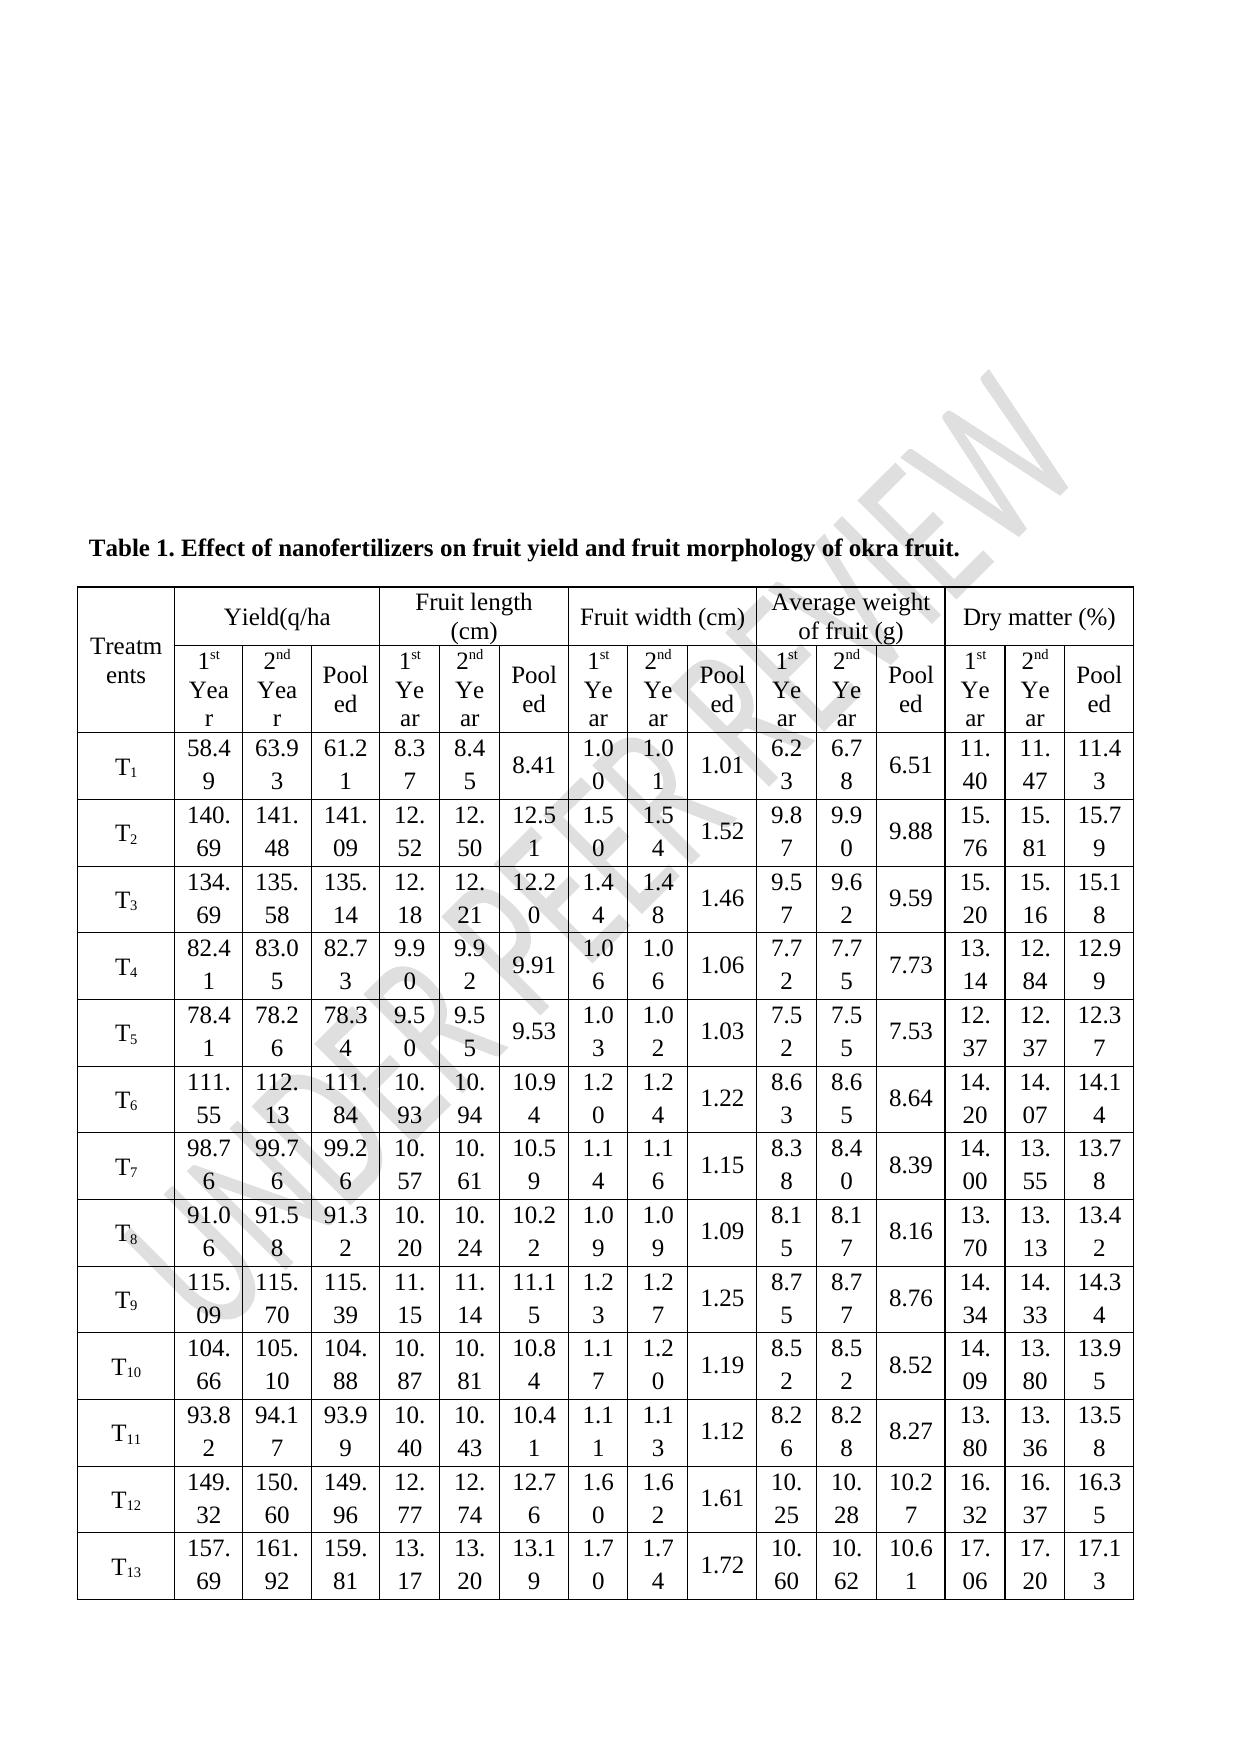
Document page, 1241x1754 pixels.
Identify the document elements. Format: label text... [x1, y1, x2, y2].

table_cell 10.20 [380, 1200, 439, 1266]
table_cell Pooled [688, 646, 756, 732]
table_cell 141.09 [312, 800, 379, 866]
table_cell 14.20 [946, 1067, 1004, 1132]
table_cell 10.84 [500, 1333, 568, 1399]
table_cell 15.76 [946, 800, 1004, 866]
table_header Average weight of fruit (g) [757, 588, 944, 645]
table_cell 7.72 [757, 933, 816, 999]
table_cell 10.93 [380, 1067, 439, 1132]
table_cell 105.10 [243, 1333, 311, 1399]
table_cell 1.01 [688, 733, 756, 799]
table_cell 8.52 [817, 1333, 876, 1399]
table_cell Pooled [1065, 646, 1133, 732]
table_cell 149.32 [175, 1467, 242, 1532]
table_cell 78.26 [243, 1000, 311, 1066]
table_cell 13.19 [500, 1533, 568, 1599]
table_cell 1.09 [628, 1200, 687, 1266]
table_cell 1.23 [569, 1267, 627, 1332]
table_cell 1.22 [688, 1067, 756, 1132]
table_cell 91.58 [243, 1200, 311, 1266]
table_cell 9.50 [380, 1000, 439, 1066]
table_cell 1.03 [569, 1000, 627, 1066]
table_cell 8.76 [877, 1267, 944, 1332]
table_cell 6.23 [757, 733, 816, 799]
table_cell 1.54 [628, 800, 687, 866]
table_cell 94.17 [243, 1400, 311, 1466]
table_cell 10.40 [380, 1400, 439, 1466]
table_cell 99.26 [312, 1133, 379, 1199]
table_cell 14.33 [1006, 1267, 1064, 1332]
table_cell 99.76 [243, 1133, 311, 1199]
table_cell 7.52 [757, 1000, 816, 1066]
table_cell 1.46 [688, 867, 756, 932]
table_cell 13.36 [1006, 1400, 1064, 1466]
table_cell 8.45 [440, 733, 499, 799]
table_cell 9.88 [877, 800, 944, 866]
table_cell 8.63 [757, 1067, 816, 1132]
table_cell 14.00 [946, 1133, 1004, 1199]
table_cell 111.55 [175, 1067, 242, 1132]
table_cell 11.15 [380, 1267, 439, 1332]
table_cell 10.62 [817, 1533, 876, 1599]
table_cell 13.13 [1006, 1200, 1064, 1266]
table_cell 11.14 [440, 1267, 499, 1332]
table_cell 1st Year [946, 646, 1004, 732]
table_cell 2nd Year [817, 646, 876, 732]
table_cell 10.22 [500, 1200, 568, 1266]
table_cell 15.16 [1006, 867, 1064, 932]
table_cell 13.58 [1065, 1400, 1133, 1466]
table_cell 82.73 [312, 933, 379, 999]
table_cell 10.94 [440, 1067, 499, 1132]
table_cell 17.13 [1065, 1533, 1133, 1599]
table_cell 111.84 [312, 1067, 379, 1132]
table_cell 1.24 [628, 1067, 687, 1132]
table_cell 13.20 [440, 1533, 499, 1599]
table_cell 8.15 [757, 1200, 816, 1266]
table_cell 12.84 [1006, 933, 1064, 999]
table_cell 1.14 [569, 1133, 627, 1199]
table_cell 8.77 [817, 1267, 876, 1332]
table_cell 1.44 [569, 867, 627, 932]
table_cell 1.11 [569, 1400, 627, 1466]
table_cell 8.26 [757, 1400, 816, 1466]
table_cell 8.16 [877, 1200, 944, 1266]
table_cell 9.91 [500, 933, 568, 999]
table_cell 112.13 [243, 1067, 311, 1132]
table_cell 10.57 [380, 1133, 439, 1199]
table_cell 15.18 [1065, 867, 1133, 932]
table_cell 12.50 [440, 800, 499, 866]
table_cell 12.37 [946, 1000, 1004, 1066]
table_cell 1.72 [688, 1533, 756, 1599]
table_cell 2nd Year [243, 646, 311, 732]
table_cell 8.40 [817, 1133, 876, 1199]
table_cell 63.93 [243, 733, 311, 799]
table_cell 10.60 [757, 1533, 816, 1599]
table_cell T13 [78, 1533, 174, 1599]
table_cell T9 [78, 1267, 174, 1332]
table_cell T4 [78, 933, 174, 999]
table_cell 11.15 [500, 1267, 568, 1332]
table_cell 1st Year [380, 646, 439, 732]
table_cell 15.81 [1006, 800, 1064, 866]
table_cell 10.28 [817, 1467, 876, 1532]
table_cell 91.32 [312, 1200, 379, 1266]
table_cell 8.64 [877, 1067, 944, 1132]
table_cell 14.09 [946, 1333, 1004, 1399]
table_cell 78.41 [175, 1000, 242, 1066]
table_cell 9.87 [757, 800, 816, 866]
table_cell 10.25 [757, 1467, 816, 1532]
table_cell 1.02 [628, 1000, 687, 1066]
table_cell 1.16 [628, 1133, 687, 1199]
table_cell 15.79 [1065, 800, 1133, 866]
table_cell 82.41 [175, 933, 242, 999]
table_cell 140.69 [175, 800, 242, 866]
table_cell 13.80 [946, 1400, 1004, 1466]
table_cell 135.58 [243, 867, 311, 932]
table_cell T1 [78, 733, 174, 799]
table_cell 1.48 [628, 867, 687, 932]
table_cell 1.27 [628, 1267, 687, 1332]
table_cell 134.69 [175, 867, 242, 932]
table_cell 104.88 [312, 1333, 379, 1399]
table_cell 1.20 [569, 1067, 627, 1132]
table_cell 17.06 [946, 1533, 1004, 1599]
table_header Fruit width (cm) [569, 588, 756, 645]
table_cell 1st Year [757, 646, 816, 732]
table_cell 135.14 [312, 867, 379, 932]
table_cell 115.39 [312, 1267, 379, 1332]
table_cell 10.59 [500, 1133, 568, 1199]
table_cell 1.70 [569, 1533, 627, 1599]
table_cell 8.75 [757, 1267, 816, 1332]
table_cell 7.53 [877, 1000, 944, 1066]
table_cell 9.62 [817, 867, 876, 932]
table_cell 1.01 [628, 733, 687, 799]
table_cell 1st Year [175, 646, 242, 732]
table_cell 83.05 [243, 933, 311, 999]
table_cell 9.90 [817, 800, 876, 866]
table_header Yield(q/ha [175, 588, 379, 645]
table_cell 7.75 [817, 933, 876, 999]
table_cell T2 [78, 800, 174, 866]
table_cell 13.14 [946, 933, 1004, 999]
table_cell 16.32 [946, 1467, 1004, 1532]
table_cell 93.82 [175, 1400, 242, 1466]
table_cell 12.21 [440, 867, 499, 932]
table_cell 58.49 [175, 733, 242, 799]
table_cell 12.99 [1065, 933, 1133, 999]
table_cell 6.78 [817, 733, 876, 799]
table_header Fruit length (cm) [380, 588, 568, 645]
table_cell 11.47 [1006, 733, 1064, 799]
table_cell 7.55 [817, 1000, 876, 1066]
table_cell 12.76 [500, 1467, 568, 1532]
table_cell T7 [78, 1133, 174, 1199]
table_cell 10.24 [440, 1200, 499, 1266]
table_cell 13.80 [1006, 1333, 1064, 1399]
table_cell 1.60 [569, 1467, 627, 1532]
table_cell 9.55 [440, 1000, 499, 1066]
table_cell 14.14 [1065, 1067, 1133, 1132]
table_cell 1.20 [628, 1333, 687, 1399]
table_cell 161.92 [243, 1533, 311, 1599]
table_cell 14.07 [1006, 1067, 1064, 1132]
table_cell 8.27 [877, 1400, 944, 1466]
table_cell 10.61 [440, 1133, 499, 1199]
table_cell T3 [78, 867, 174, 932]
table_cell 12.77 [380, 1467, 439, 1532]
table_cell 14.34 [946, 1267, 1004, 1332]
table_cell 13.78 [1065, 1133, 1133, 1199]
table_cell 8.37 [380, 733, 439, 799]
table_cell T5 [78, 1000, 174, 1066]
table_cell 13.70 [946, 1200, 1004, 1266]
table_cell 141.48 [243, 800, 311, 866]
table_cell 149.96 [312, 1467, 379, 1532]
table_cell 1.15 [688, 1133, 756, 1199]
table_cell 2nd Year [440, 646, 499, 732]
table_cell 14.34 [1065, 1267, 1133, 1332]
table_cell 15.20 [946, 867, 1004, 932]
table_cell 10.61 [877, 1533, 944, 1599]
table_cell 12.74 [440, 1467, 499, 1532]
table_cell 1.19 [688, 1333, 756, 1399]
table_cell 9.53 [500, 1000, 568, 1066]
table_cell 8.38 [757, 1133, 816, 1199]
table_cell T8 [78, 1200, 174, 1266]
table_cell 12.37 [1065, 1000, 1133, 1066]
table_cell 91.06 [175, 1200, 242, 1266]
table_cell 10.81 [440, 1333, 499, 1399]
table_cell 10.87 [380, 1333, 439, 1399]
table_cell 17.20 [1006, 1533, 1064, 1599]
table_cell T12 [78, 1467, 174, 1532]
table_cell 150.60 [243, 1467, 311, 1532]
table_cell 2nd Year [1006, 646, 1064, 732]
table_cell 9.90 [380, 933, 439, 999]
table_cell 9.57 [757, 867, 816, 932]
table_cell 11.40 [946, 733, 1004, 799]
table_cell 1.00 [569, 733, 627, 799]
table_cell 6.51 [877, 733, 944, 799]
table_cell 13.95 [1065, 1333, 1133, 1399]
table_cell 9.92 [440, 933, 499, 999]
table_cell 115.70 [243, 1267, 311, 1332]
table_cell 159.81 [312, 1533, 379, 1599]
table_cell 12.20 [500, 867, 568, 932]
table_cell 1.12 [688, 1400, 756, 1466]
table_cell T6 [78, 1067, 174, 1132]
table_cell 1.17 [569, 1333, 627, 1399]
table_cell 11.43 [1065, 733, 1133, 799]
table_cell Pooled [500, 646, 568, 732]
table_cell 8.52 [877, 1333, 944, 1399]
table_cell 8.65 [817, 1067, 876, 1132]
table_cell 10.41 [500, 1400, 568, 1466]
table_cell 8.39 [877, 1133, 944, 1199]
table_cell 1.06 [628, 933, 687, 999]
table_cell 10.43 [440, 1400, 499, 1466]
table_cell 1.13 [628, 1400, 687, 1466]
table_cell 8.17 [817, 1200, 876, 1266]
table_cell T11 [78, 1400, 174, 1466]
table_cell 93.99 [312, 1400, 379, 1466]
table_cell Pooled [877, 646, 944, 732]
table_cell 12.52 [380, 800, 439, 866]
table_cell 104.66 [175, 1333, 242, 1399]
table_header Dry matter (%) [946, 588, 1133, 645]
table_cell 1.74 [628, 1533, 687, 1599]
table_cell 8.41 [500, 733, 568, 799]
table_cell 10.94 [500, 1067, 568, 1132]
table_cell 1.09 [688, 1200, 756, 1266]
table_cell 8.52 [757, 1333, 816, 1399]
table_cell 16.37 [1006, 1467, 1064, 1532]
text Table 1. Effect of nanofertilizers on fruit yield and fruit morphology of okra fruit. [89, 533, 1122, 561]
table_cell 13.42 [1065, 1200, 1133, 1266]
table_cell 1.61 [688, 1467, 756, 1532]
table_cell 61.21 [312, 733, 379, 799]
table_cell 1.09 [569, 1200, 627, 1266]
table_cell 16.35 [1065, 1467, 1133, 1532]
table_cell 115.09 [175, 1267, 242, 1332]
table_cell 13.17 [380, 1533, 439, 1599]
table_cell T10 [78, 1333, 174, 1399]
table_cell 1.62 [628, 1467, 687, 1532]
table_cell 1.52 [688, 800, 756, 866]
table_cell 1.25 [688, 1267, 756, 1332]
table_cell 1.03 [688, 1000, 756, 1066]
table_cell 78.34 [312, 1000, 379, 1066]
table_cell 1.50 [569, 800, 627, 866]
table_cell 1.06 [688, 933, 756, 999]
table_cell 2nd Year [628, 646, 687, 732]
table_cell 12.51 [500, 800, 568, 866]
table_cell 13.55 [1006, 1133, 1064, 1199]
table_cell Pooled [312, 646, 379, 732]
table_cell 8.28 [817, 1400, 876, 1466]
table_header Treatments [78, 588, 174, 732]
table_cell 10.27 [877, 1467, 944, 1532]
table_cell 12.37 [1006, 1000, 1064, 1066]
table_cell 98.76 [175, 1133, 242, 1199]
table_cell 1st Year [569, 646, 627, 732]
table_cell 1.06 [569, 933, 627, 999]
table_cell 12.18 [380, 867, 439, 932]
table_cell 7.73 [877, 933, 944, 999]
table_cell 157.69 [175, 1533, 242, 1599]
table_cell 9.59 [877, 867, 944, 932]
